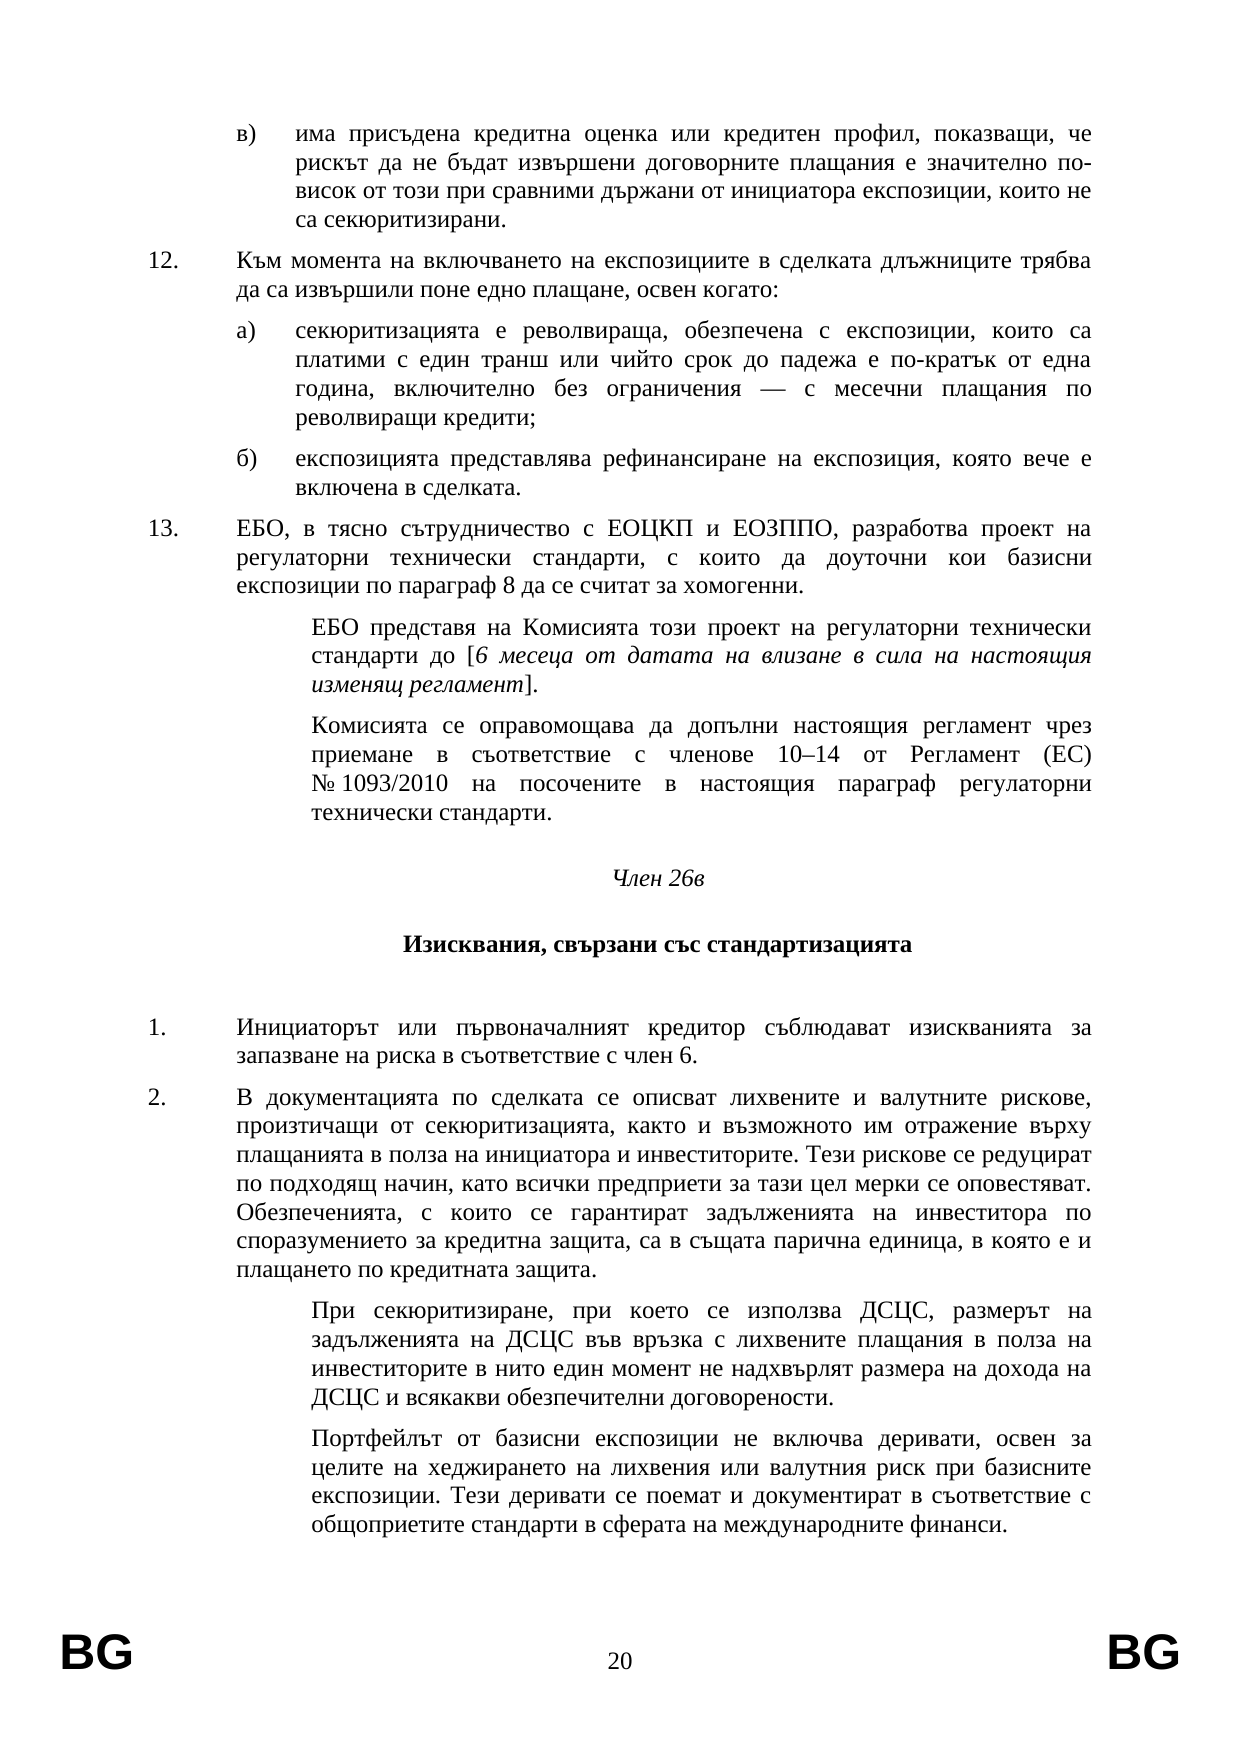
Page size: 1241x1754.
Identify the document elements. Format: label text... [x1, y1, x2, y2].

text 2. В документацията по сделката се описват лихвените и валутните рискове, произтичащи от секюритизацията, както и възможното им отражение върху плащанията в полза на инициатора и инвеститорите. Тези рискове се редуцират по подходящ начин, като всички предприети за тази цел мерки се оповестяват. Обезпеченията, с които се гарантират задълженията на инвеститора по споразумението за кредитна защита, са в същата парична единица, в която е и плащането по кредитната защита. [148, 1082, 1093, 1283]
text При секюритизиране, при което се използва ДСЦС, размерът на задълженията на ДСЦС във връзка с лихвените плащания в полза на инвеститорите в нито един момент не надхвърлят размера на дохода на ДСЦС и всякакви обезпечителни договорености. [311, 1296, 1093, 1411]
text 1. Инициаторът или първоначалният кредитор съблюдават изискванията за запазване на риска в съответствие с член 6. [148, 1012, 1093, 1069]
text Изисквания, свързани със стандартизацията [223, 929, 1093, 958]
text Портфейлът от базисни експозиции не включва деривати, освен за целите на хеджирането на лихвения или валутния риск при базисните експозиции. Тези деривати се поемат и документират в съответствие с общоприетите стандарти в сферата на международните финанси. [311, 1423, 1093, 1538]
text Комисията се оправомощава да допълни настоящия регламент чрез приемане в съответствие с членове 10–14 от Регламент (ЕС) № 1093/2010 на посочените в настоящия параграф регулаторни технически стандарти. [311, 711, 1093, 826]
text а) секюритизацията е револвираща, обезпечена с експозиции, които са платими с един транш или чийто срок до падежа е по-кратък от една година, включително без ограничения — с месечни плащания по револвиращи кредити; [236, 316, 1093, 431]
text б) експозицията представлява рефинансиране на експозиция, която вече е включена в сделката. [236, 443, 1093, 501]
text ЕБО представя на Комисията този проект на регулаторни технически стандарти до [6 месеца от датата на влизане в сила на настоящия изменящ регламент]. [311, 612, 1093, 698]
text Член 26в [223, 863, 1093, 892]
text 13. ЕБО, в тясно сътрудничество с ЕОЦКП и ЕОЗППО, разработва проект на регулаторни технически стандарти, с които да доуточни кои базисни експозиции по параграф 8 да се считат за хомогенни. [148, 513, 1093, 599]
text в) има присъдена кредитна оценка или кредитен профил, показващи, че рискът да не бъдат извършени договорните плащания е значително по-висок от този при сравними държани от инициатора експозиции, които не са секюритизирани. [236, 118, 1093, 233]
text 12. Към момента на включването на експозициите в сделката длъжниците трябва да са извършили поне едно плащане, освен когато: [148, 246, 1093, 303]
